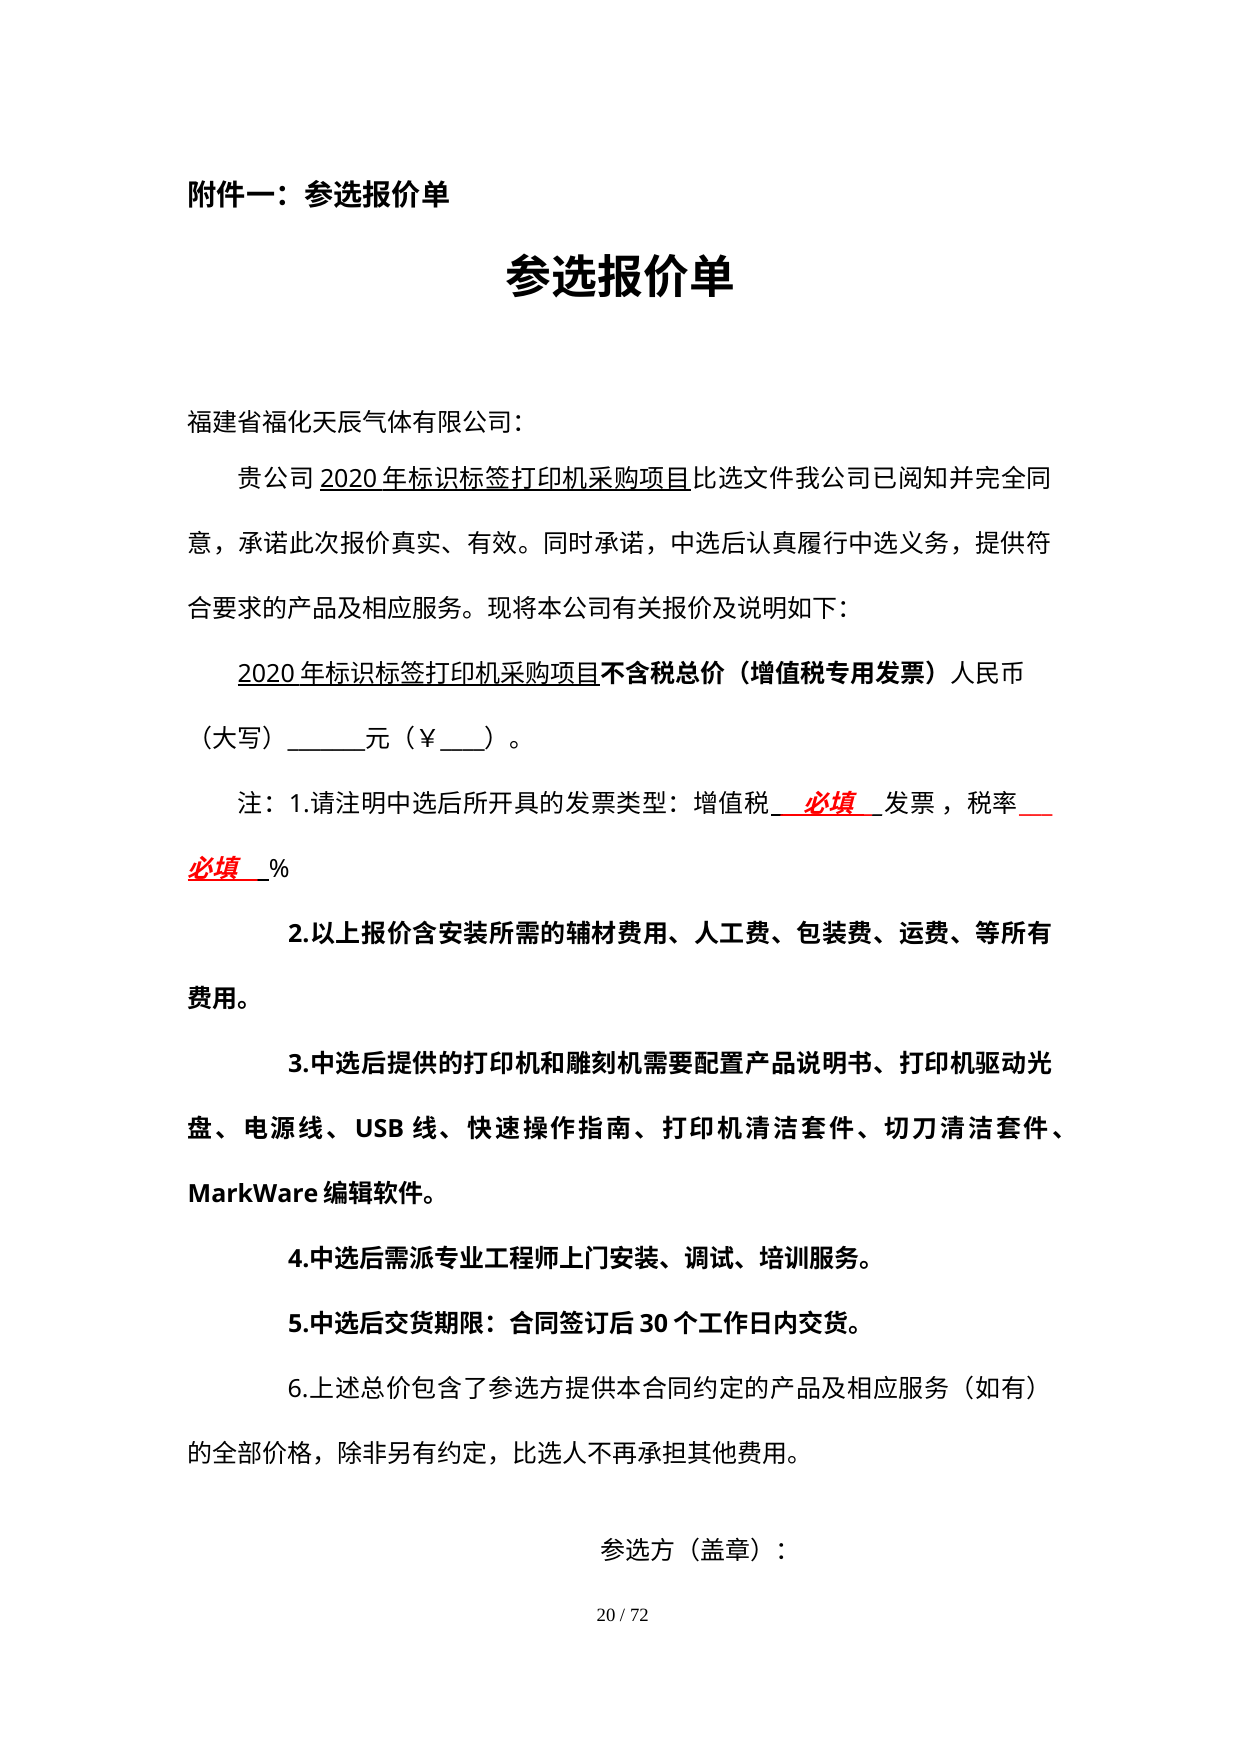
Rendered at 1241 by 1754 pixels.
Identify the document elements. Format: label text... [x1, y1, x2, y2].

text 3.中选后提供的打印机和雕刻机需要配置产品说明书、打印机驱动光盘、电源线、USB线、快速操作指南、打印机清洁套件、切刀清洁套件、MarkWare编辑软件。 [187, 1029, 1053, 1224]
text 2.以上报价含安装所需的辅材费用、人工费、包装费、运费、等所有费用。 [187, 899, 1053, 1029]
text 4.中选后需派专业工程师上门安装、调试、培训服务。 [187, 1224, 1053, 1289]
text 附件一：参选报价单 [187, 160, 1053, 225]
text 5.中选后交货期限：合同签订后30个工作日内交货。 [187, 1289, 1053, 1354]
text 贵公司2020年标识标签打印机采购项目比选文件我公司已阅知并完全同意，承诺此次报价真实、有效。同时承诺，中选后认真履行中选义务，提供符合要求的产品及相应服务。现将本公司有关报价及说明如下： [187, 444, 1053, 639]
text 参选报价单 [187, 225, 1053, 323]
text 福建省福化天辰气体有限公司： [187, 383, 1053, 444]
text 参选方（盖章）： [187, 1516, 1053, 1581]
text 2020年标识标签打印机采购项目不含税总价（增值税专用发票）人民币（大写）_______元（￥____）。 [187, 639, 1053, 769]
text 6.上述总价包含了参选方提供本合同约定的产品及相应服务（如有）的全部价格，除非另有约定，比选人不再承担其他费用。 [187, 1354, 1053, 1484]
text 注：1.请注明中选后所开具的发票类型：增值税___必填___发票 ，税率___必填___% [187, 769, 1053, 899]
